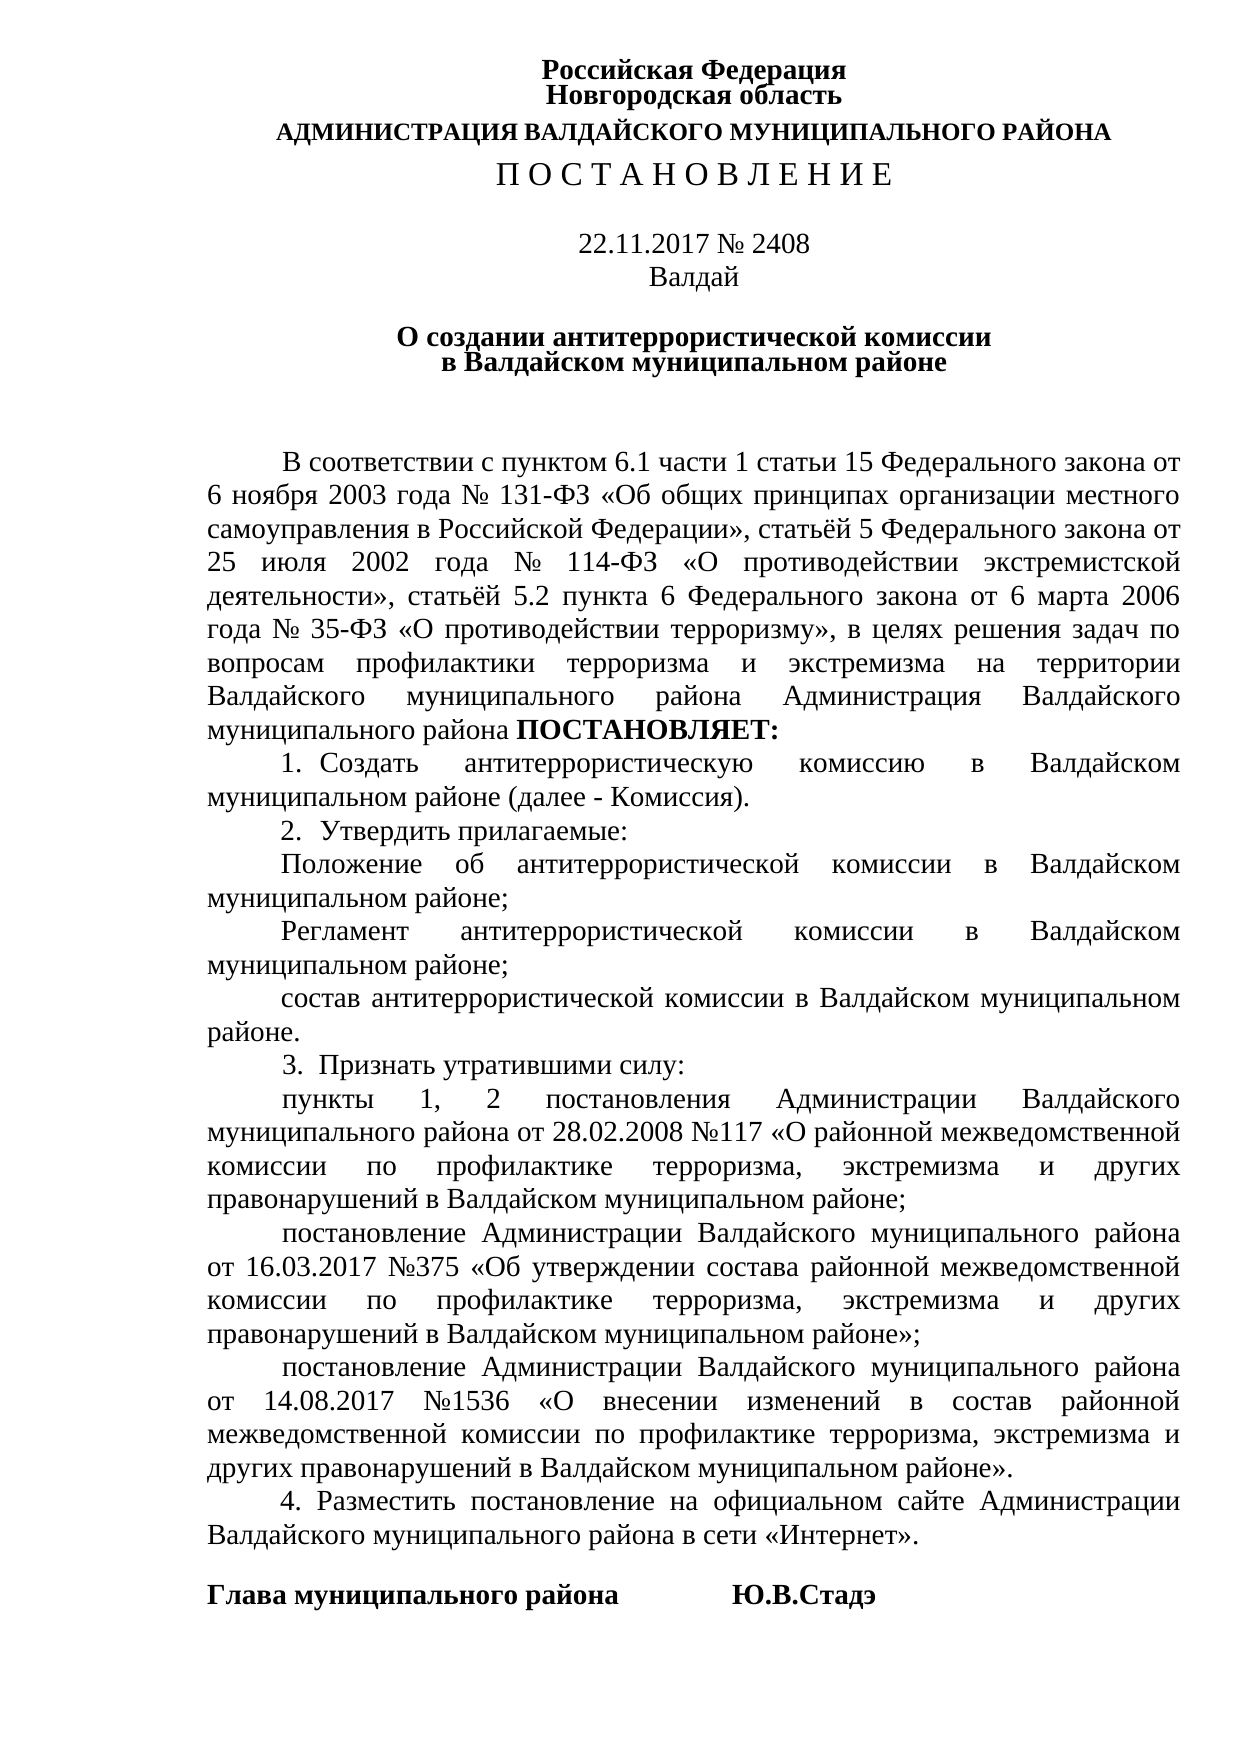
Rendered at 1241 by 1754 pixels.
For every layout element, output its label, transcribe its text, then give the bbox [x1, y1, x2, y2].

text В соответствии с пунктом 6.1 части 1 статьи 15 Федерального закона от 6 ноября 2003 года № 131-ФЗ «Об общих принципах организации местного самоуправления в Российской Федерации», статьёй 5 Федерального закона от 25 июля 2002 года № 114-ФЗ «О противодействии экстремистской деятельности», статьёй 5.2 пункта 6 Федерального закона от 6 марта 2006 года № 35-ФЗ «О противодействии терроризму», в целях решения задач по вопросам профилактики терроризма и экстремизма на территории Валдайского муниципального района Администрация Валдайского муниципального района ПОСТАНОВЛЯЕТ: [207, 444, 1181, 746]
text 22.11.2017 № 2408 [207, 226, 1181, 259]
text состав антитеррористической комиссии в Валдайском муниципальном районе. [207, 980, 1181, 1047]
list Создать антитеррористическую комиссию в Валдайском муниципальном районе (далее - Комиссия). [207, 746, 1181, 813]
text в Валдайском муниципальном районе [207, 352, 1181, 377]
text 4. Разместить постановление на официальном сайте Администрации Валдайского муниципального района в сети «Интернет». [207, 1483, 1181, 1551]
text Российская Федерация [207, 59, 1181, 84]
text пункты 1, 2 постановления Администрации Валдайского муниципального района от 28.02.2008 №117 «О районной межведомственной комиссии по профилактике терроризма, экстремизма и других правонарушений в Валдайском муниципальном районе; [207, 1081, 1181, 1215]
text постановление Администрации Валдайского муниципального района от 16.03.2017 №375 «Об утверждении состава районной межведомственной комиссии по профилактике терроризма, экстремизма и других правонарушений в Валдайском муниципальном районе»; [207, 1215, 1181, 1349]
text О создании антитеррористической комиссии [207, 327, 1181, 352]
list Утвердить прилагаемые: [207, 813, 1181, 846]
subtitle П О С Т А Н О В Л Е Н И Е [207, 154, 1181, 193]
text Регламент антитеррористической комиссии в Валдайском муниципальном районе; [207, 913, 1181, 980]
subtitle Новгородская область [207, 84, 1181, 109]
text Положение об антитеррористической комиссии в Валдайском муниципальном районе; [207, 846, 1181, 913]
text постановление Администрации Валдайского муниципального района от 14.08.2017 №1536 «О внесении изменений в состав районной межведомственной комиссии по профилактике терроризма, экстремизма и других правонарушений в Валдайском муниципальном районе». [207, 1349, 1181, 1483]
text 3. Признать утратившими силу: [207, 1047, 1181, 1081]
subtitle АДМИНИСТРАЦИЯ ВАЛДАЙСКОГО МУНИЦИПАЛЬНОГО РАЙОНА [207, 117, 1181, 146]
text Валдай [207, 259, 1181, 293]
text Глава муниципального района Ю.В.Стадэ [207, 1584, 1181, 1609]
